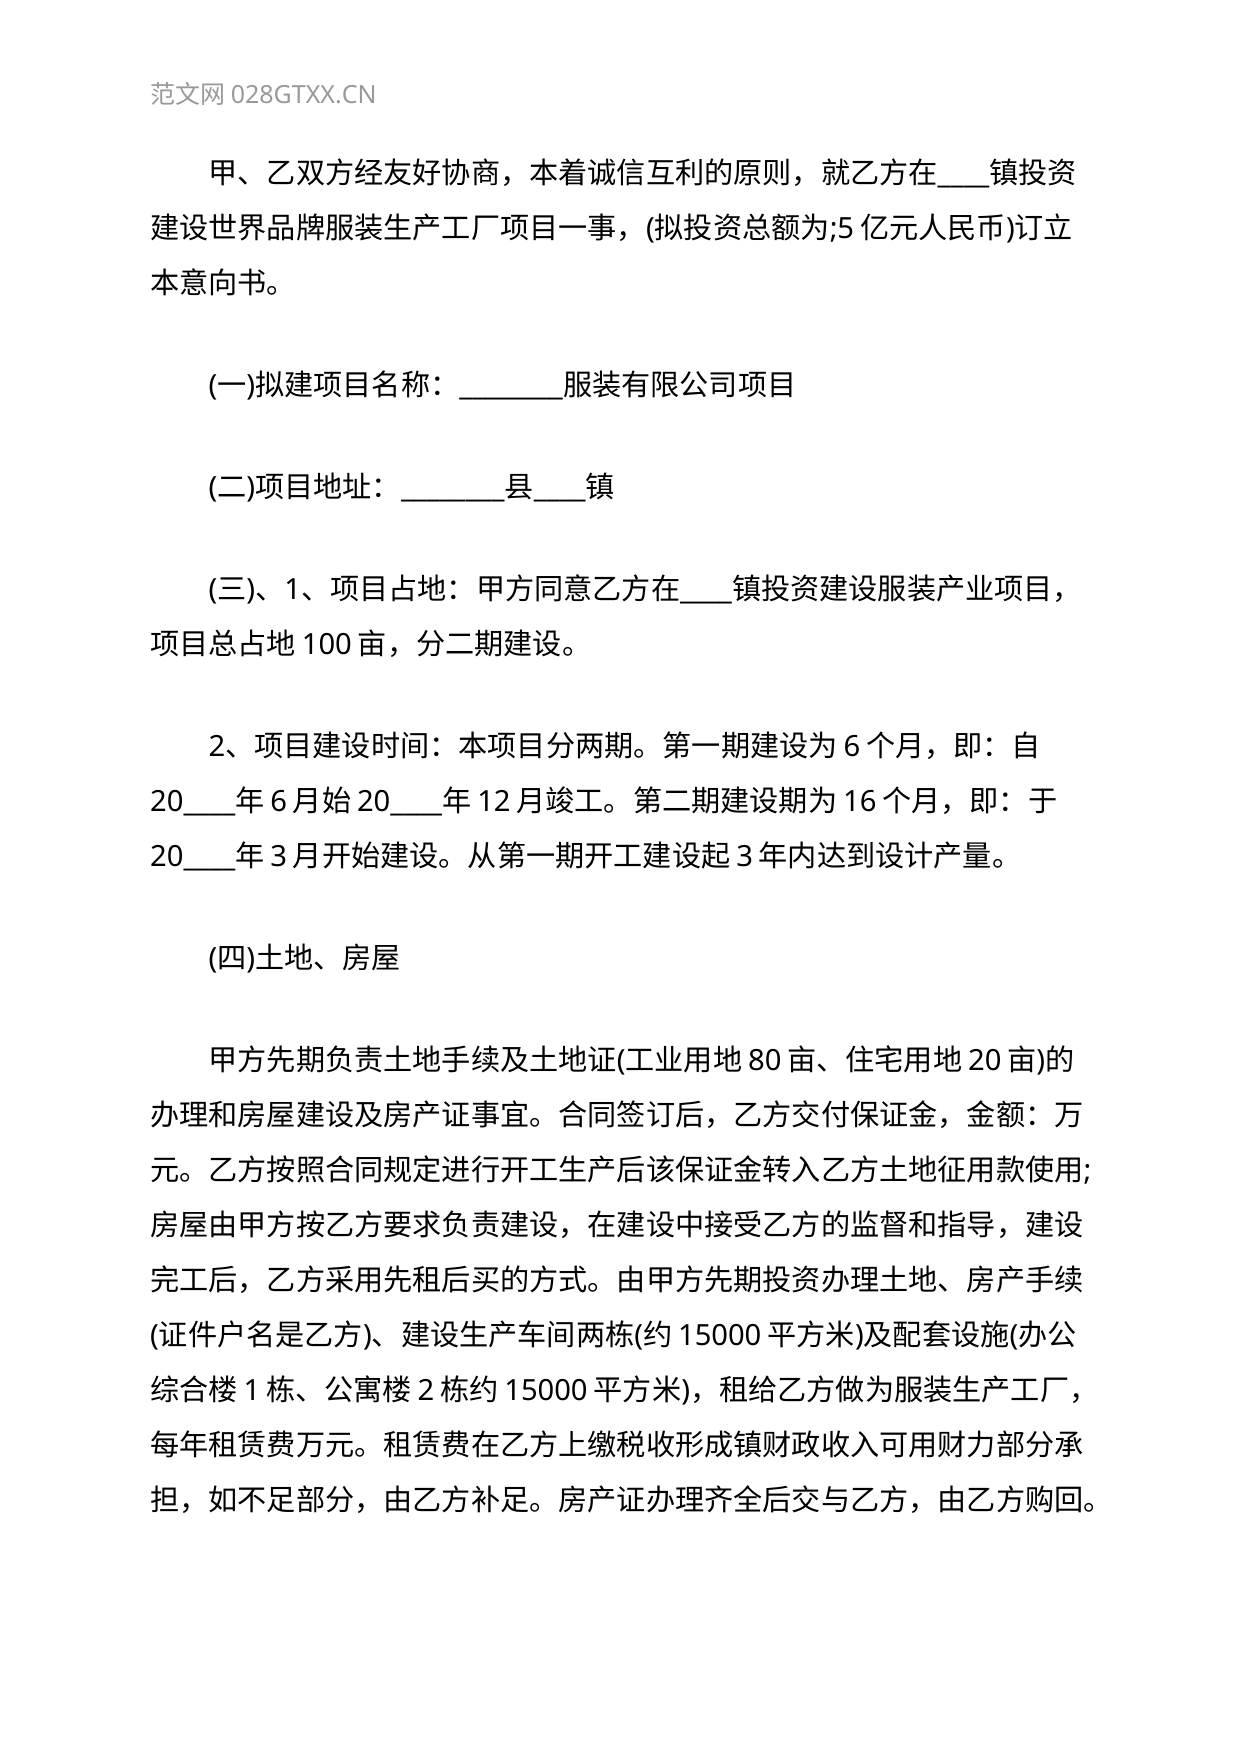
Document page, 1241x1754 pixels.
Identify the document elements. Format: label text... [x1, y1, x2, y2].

text 2、项目建设时间：本项目分两期。第一期建设为6个月，即：自20____年6月始20____年12月竣工。第二期建设期为16个月，即：于20____年3月开始建设。从第一期开工建设起3年内达到设计产量。 [150, 723, 1090, 875]
text (三)、1、项目占地：甲方同意乙方在____镇投资建设服装产业项目，项目总占地100亩，分二期建设。 [150, 566, 1090, 663]
text (四)土地、房屋 [150, 935, 1090, 977]
text 甲方先期负责土地手续及土地证(工业用地80亩、住宅用地20亩)的办理和房屋建设及房产证事宜。合同签订后，乙方交付保证金，金额：万元。乙方按照合同规定进行开工生产后该保证金转入乙方土地征用款使用;房屋由甲方按乙方要求负责建设，在建设中接受乙方的监督和指导，建设完工后，乙方采用先租后买的方式。由甲方先期投资办理土地、房产手续(证件户名是乙方)、建设生产车间两栋(约15000平方米)及配套设施(办公综合楼1栋、公寓楼2栋约15000平方米)，租给乙方做为服装生产工厂，每年租赁费万元。租赁费在乙方上缴税收形成镇财政收入可用财力部分承担，如不足部分，由乙方补足。房产证办理齐全后交与乙方，由乙方购回。 [150, 1037, 1090, 1518]
text (二)项目地址：________县____镇 [150, 464, 1090, 506]
text 甲、乙双方经友好协商，本着诚信互利的原则，就乙方在____镇投资建设世界品牌服装生产工厂项目一事，(拟投资总额为;5亿元人民币)订立本意向书。 [150, 150, 1090, 302]
text (一)拟建项目名称：________服装有限公司项目 [150, 362, 1090, 404]
